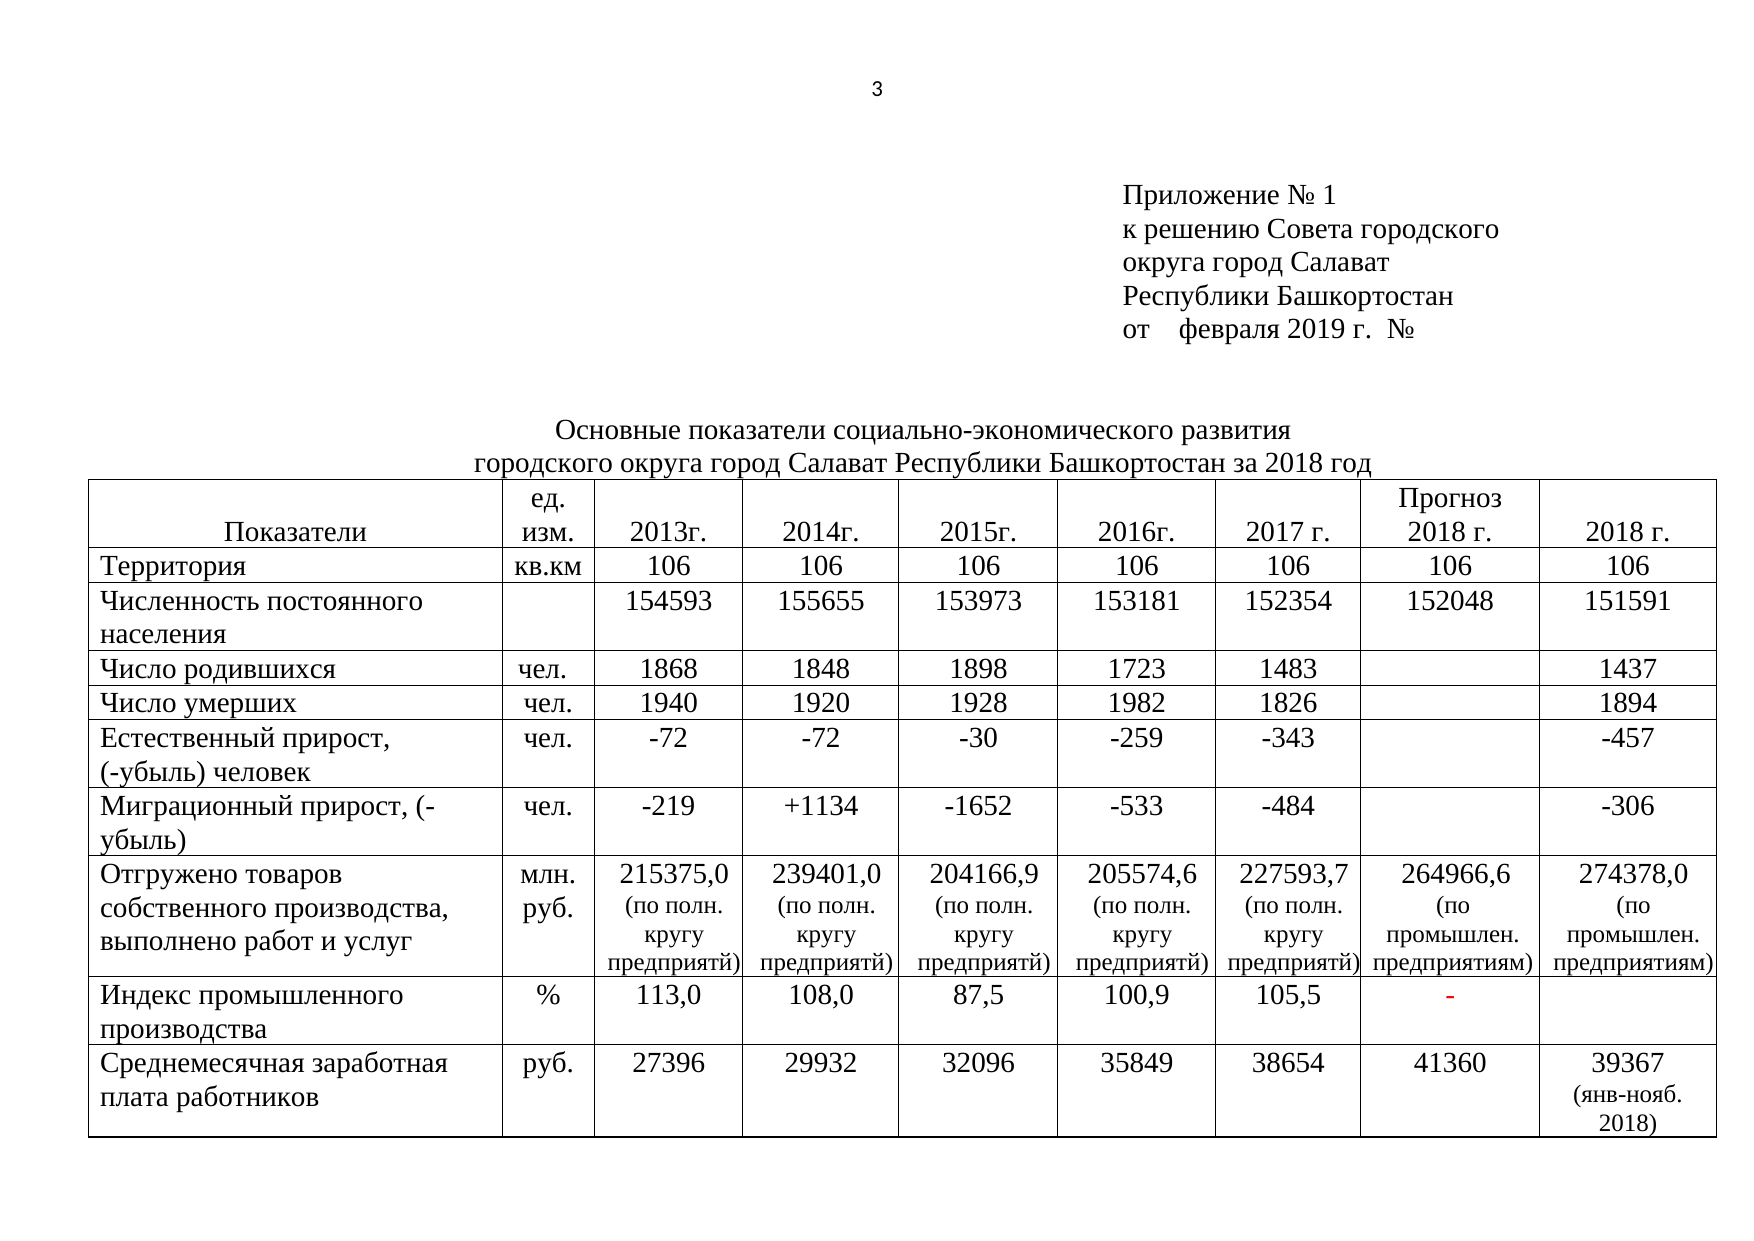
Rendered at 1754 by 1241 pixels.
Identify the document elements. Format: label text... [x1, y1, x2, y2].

table_cell 274378,0 (по промышлен. предприятиям) [1540, 856, 1716, 976]
table_cell 108,0 [743, 977, 898, 1044]
text Приложение № 1 [1122, 177, 1629, 211]
table_cell 106 [1216, 548, 1360, 582]
table_header Показатели [89, 480, 502, 547]
table_header 2018 г. [1540, 480, 1716, 547]
table_cell 113,0 [595, 977, 742, 1044]
table_cell Численность постоянного населения [89, 583, 502, 650]
table_cell Индекс промышленного производства [89, 977, 502, 1044]
table_cell 106 [1540, 548, 1716, 582]
table_cell 154593 [595, 583, 742, 650]
table_cell 215375,0 (по полн. кругу предприятй) [595, 856, 742, 976]
table_header 2016г. [1058, 480, 1215, 547]
table_cell -1652 [899, 788, 1057, 855]
table_cell [1540, 977, 1716, 1044]
table_cell млн. руб. [503, 856, 594, 976]
table_cell 1848 [743, 651, 898, 684]
table_cell 153973 [899, 583, 1057, 650]
text Основные показатели социально-экономического развития [210, 412, 1636, 446]
table_cell Естественный прирост, (-убыль) человек [89, 720, 502, 787]
table_cell Число родившихся [89, 651, 502, 684]
text городского округа город Салават Республики Башкортостан за 2018 год [210, 446, 1636, 479]
table_cell 105,5 [1216, 977, 1360, 1044]
table_cell 204166,9 (по полн. кругу предприятй) [899, 856, 1057, 976]
table_cell 1940 [595, 686, 742, 719]
table_cell 41360 [1361, 1045, 1539, 1136]
table_cell -457 [1540, 720, 1716, 787]
table_cell 1920 [743, 686, 898, 719]
table_header 2014г. [743, 480, 898, 547]
table_cell 27396 [595, 1045, 742, 1136]
table_cell -30 [899, 720, 1057, 787]
table_cell чел. [503, 686, 594, 719]
table_cell 1868 [595, 651, 742, 684]
table_cell -219 [595, 788, 742, 855]
table_cell 1437 [1540, 651, 1716, 684]
table_cell 106 [1361, 548, 1539, 582]
table_cell Отгружено товаров собственного производства, выполнено работ и услуг [89, 856, 502, 976]
table_cell 239401,0 (по полн. кругу предприятй) [743, 856, 898, 976]
table_cell 151591 [1540, 583, 1716, 650]
table_cell [503, 583, 594, 650]
table_cell 1723 [1058, 651, 1215, 684]
table_cell % [503, 977, 594, 1044]
table_cell [1361, 720, 1539, 787]
text к решению Совета городского [1122, 211, 1629, 244]
table_cell 100,9 [1058, 977, 1215, 1044]
table_cell 106 [1058, 548, 1215, 582]
table_cell 1928 [899, 686, 1057, 719]
table_cell - [1361, 977, 1539, 1044]
table_cell -72 [595, 720, 742, 787]
table_cell 106 [743, 548, 898, 582]
text от февраля 2019 г. № [1122, 311, 1629, 345]
table_cell чел. [503, 651, 594, 684]
table_cell 264966,6 (по промышлен. предприятиям) [1361, 856, 1539, 976]
table_cell [1361, 686, 1539, 719]
table_cell 38654 [1216, 1045, 1360, 1136]
table_cell -484 [1216, 788, 1360, 855]
table_cell чел. [503, 788, 594, 855]
table_cell 1898 [899, 651, 1057, 684]
table_cell 1894 [1540, 686, 1716, 719]
table_header Прогноз 2018 г. [1361, 480, 1539, 547]
table_cell 227593,7 (по полн. кругу предприятй) [1216, 856, 1360, 976]
table_cell 153181 [1058, 583, 1215, 650]
table_header ед. изм. [503, 480, 594, 547]
table_cell 152354 [1216, 583, 1360, 650]
table_header 2017 г. [1216, 480, 1360, 547]
table_cell кв.км [503, 548, 594, 582]
table_cell Число умерших [89, 686, 502, 719]
table_cell Миграционный прирост, (-убыль) [89, 788, 502, 855]
table_cell 39367 (янв-нояб. 2018) [1540, 1045, 1716, 1136]
table_cell 29932 [743, 1045, 898, 1136]
table_cell 35849 [1058, 1045, 1215, 1136]
table_cell 32096 [899, 1045, 1057, 1136]
table_cell 106 [595, 548, 742, 582]
table_header 2015г. [899, 480, 1057, 547]
table_cell 1826 [1216, 686, 1360, 719]
table_cell -343 [1216, 720, 1360, 787]
table_cell руб. [503, 1045, 594, 1136]
table_cell 155655 [743, 583, 898, 650]
table_cell 1483 [1216, 651, 1360, 684]
table_cell чел. [503, 720, 594, 787]
table_cell 106 [899, 548, 1057, 582]
table_cell -72 [743, 720, 898, 787]
table_cell -306 [1540, 788, 1716, 855]
table_cell 87,5 [899, 977, 1057, 1044]
table_cell 1982 [1058, 686, 1215, 719]
table_cell -533 [1058, 788, 1215, 855]
table_cell 152048 [1361, 583, 1539, 650]
table_cell +1134 [743, 788, 898, 855]
table_cell Среднемесячная заработная плата работников [89, 1045, 502, 1136]
table_cell Территория [89, 548, 502, 582]
text округа город Салават [1122, 244, 1629, 278]
table_cell [1361, 651, 1539, 684]
text Республики Башкортостан [1122, 278, 1629, 311]
table_cell 205574,6 (по полн. кругу предприятй) [1058, 856, 1215, 976]
table_cell [1361, 788, 1539, 855]
table_header 2013г. [595, 480, 742, 547]
table_cell -259 [1058, 720, 1215, 787]
